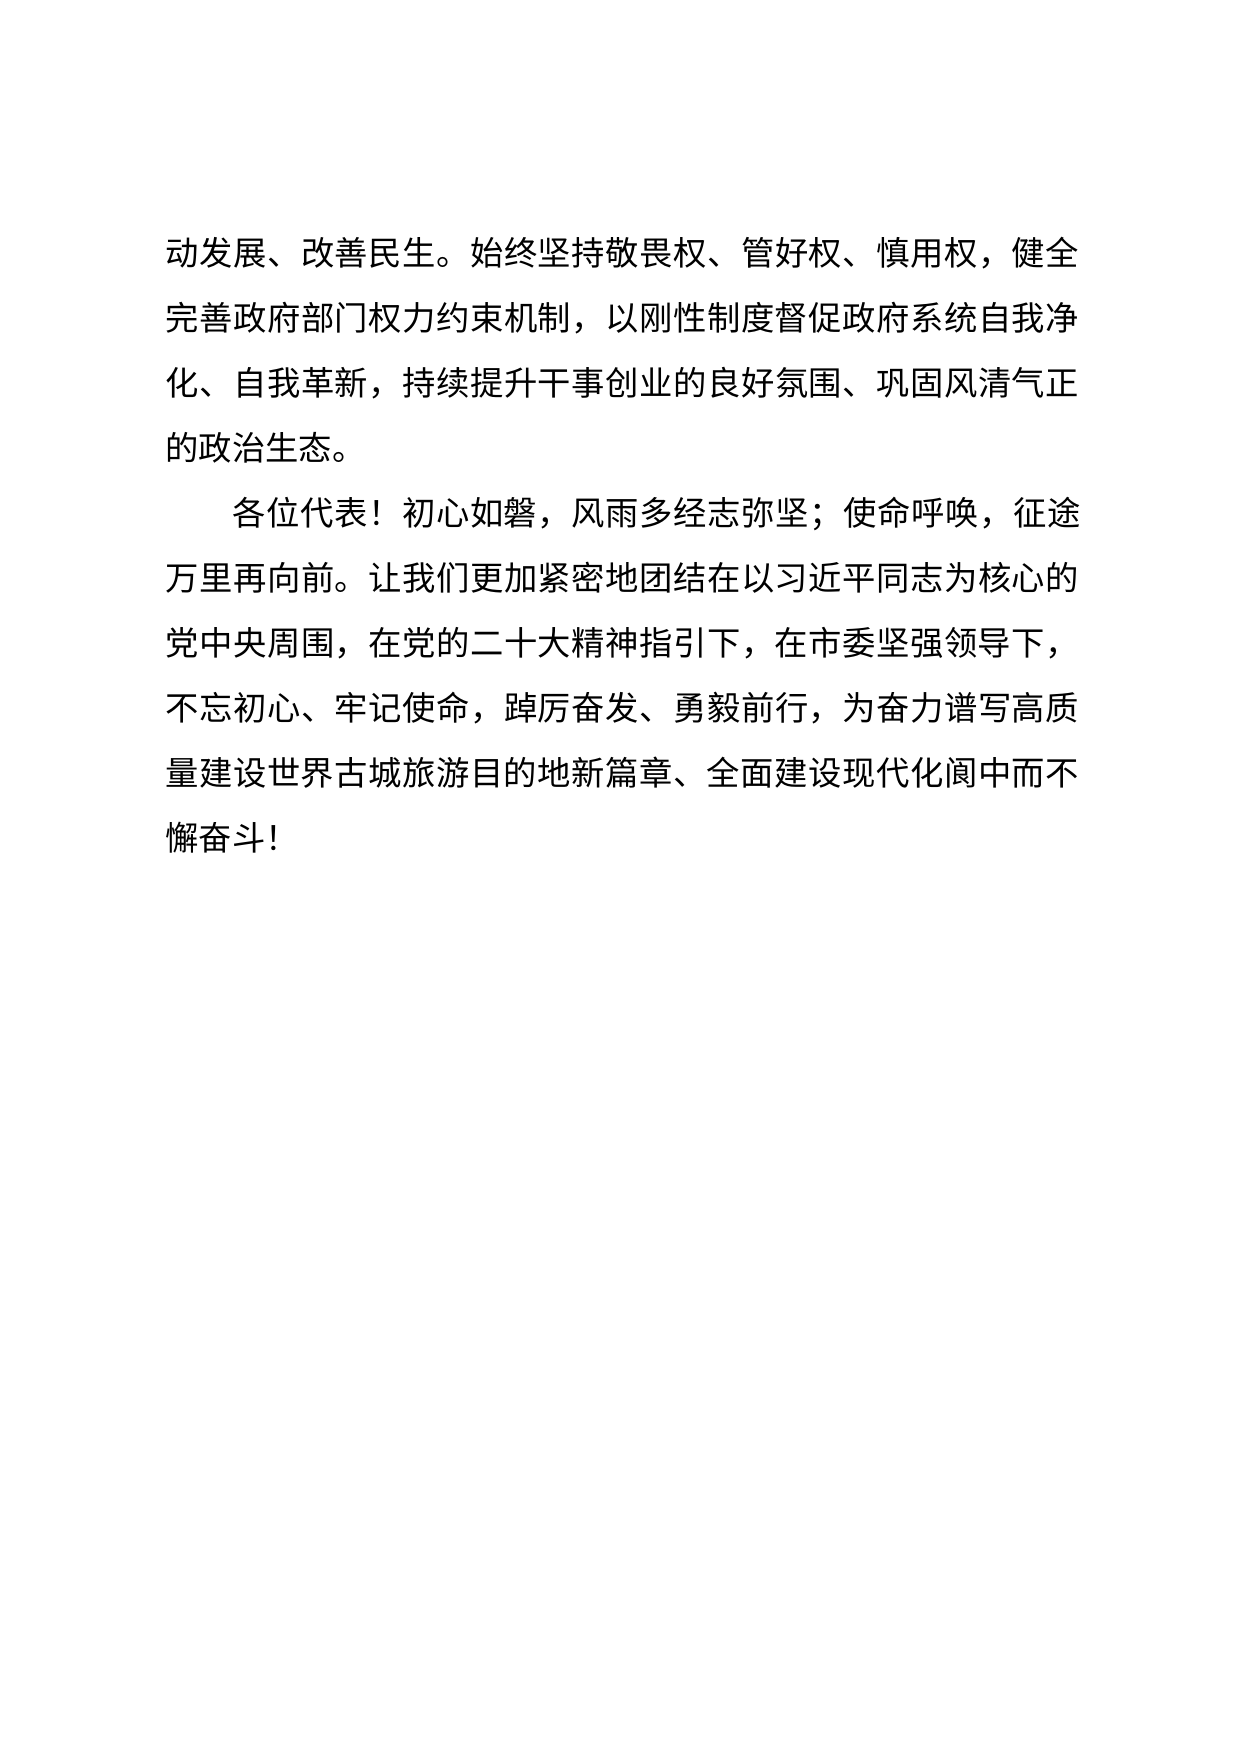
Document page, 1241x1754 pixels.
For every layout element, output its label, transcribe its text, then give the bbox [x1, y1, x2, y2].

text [165, 218, 1081, 478]
text 各位代表！初心如磐，风雨多经志弥坚；使命呼唤，征途万里再向前。让我们更加紧密地团结在以习近平同志为核心的党中央周围，在党的二十大精神指引下，在市委坚强领导下，不忘初心、牢记使命，踔厉奋发、勇毅前行，为奋力谱写高质量建设世界古城旅游目的地新篇章、全面建设现代化阆中而不懈奋斗！ [165, 478, 1081, 868]
